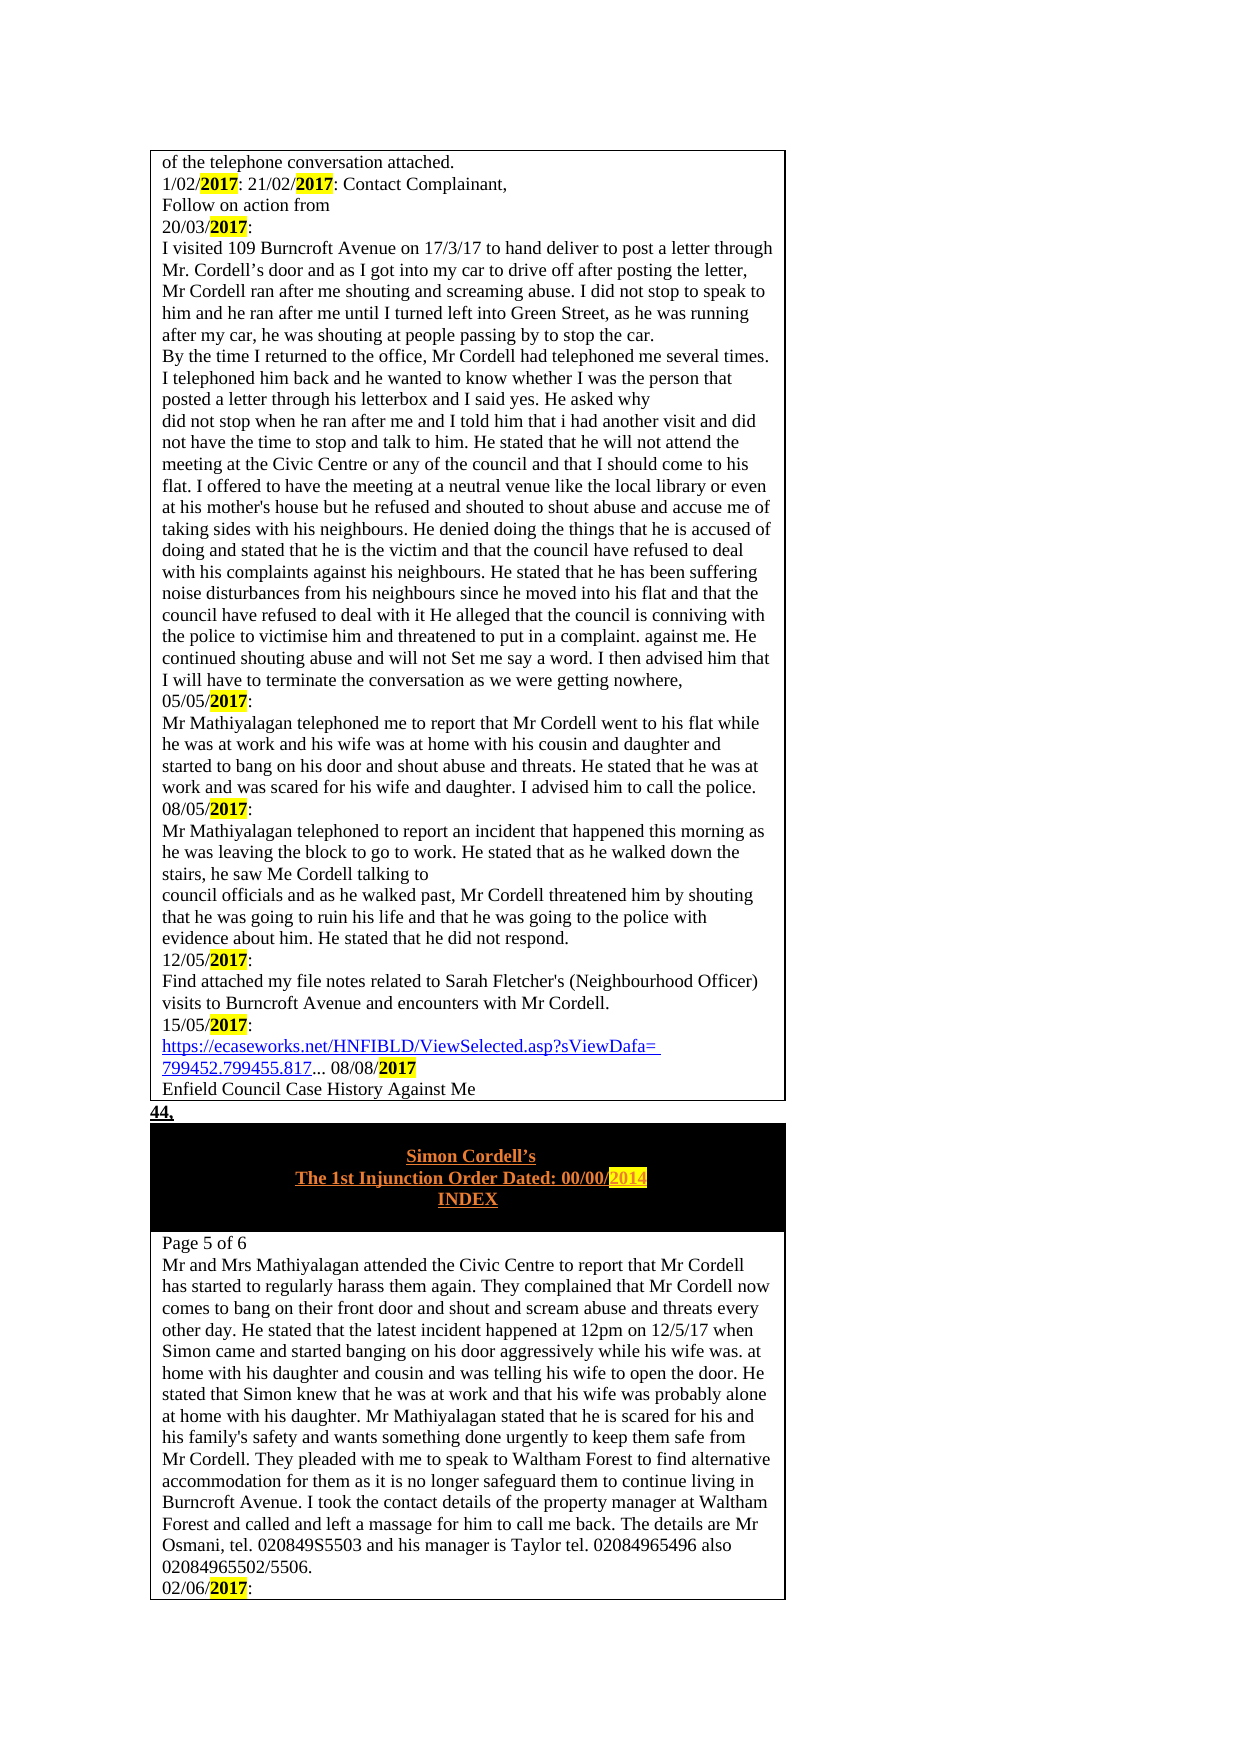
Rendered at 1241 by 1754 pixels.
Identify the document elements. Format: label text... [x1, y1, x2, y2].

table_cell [151, 151, 784, 1100]
text 44, [150, 1101, 1090, 1122]
table_header Simon Cordell’s The 1st Injunction Order Dated: 00/00/2014 INDEX [151, 1124, 784, 1231]
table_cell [151, 1232, 784, 1599]
